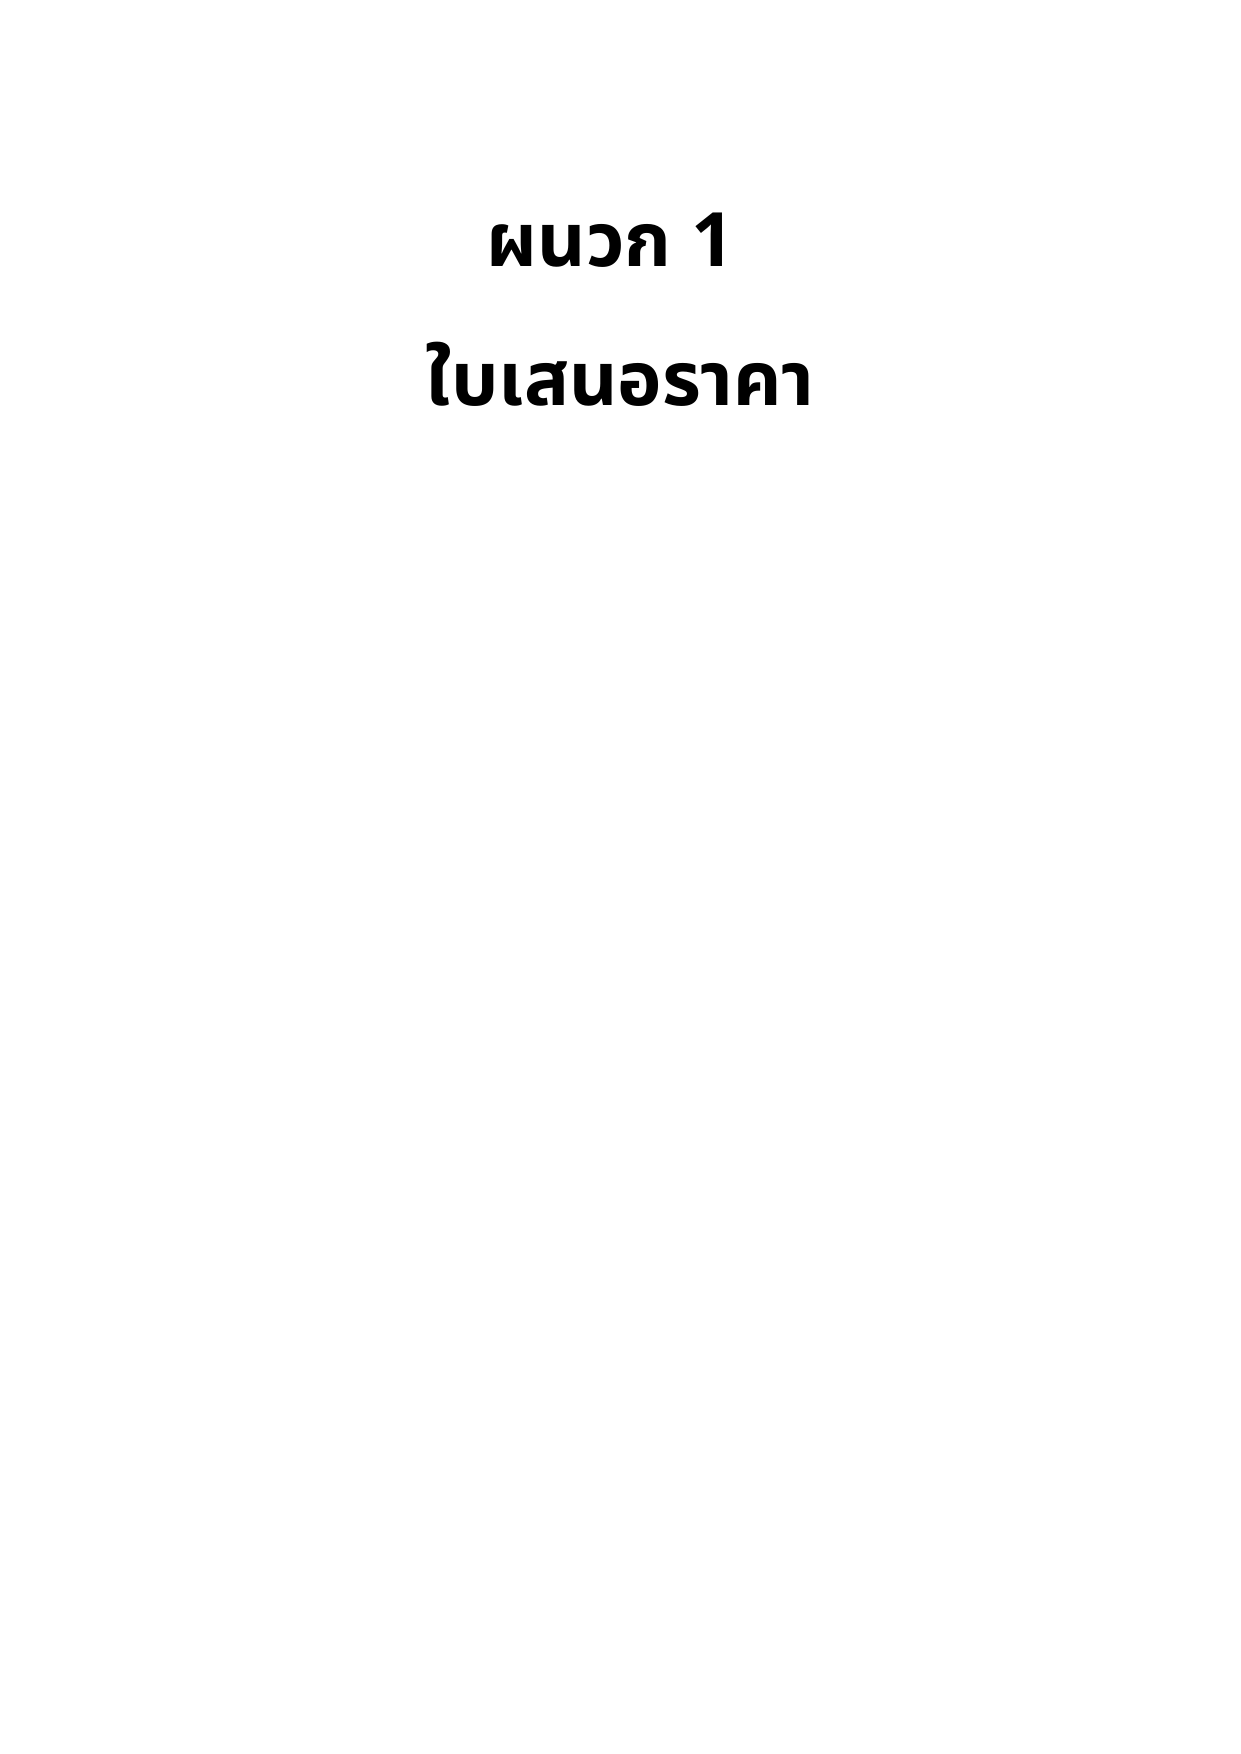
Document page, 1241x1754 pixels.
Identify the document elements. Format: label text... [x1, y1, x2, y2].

text ใบเสนอราคา [118, 326, 1122, 439]
text ผนวก 1 [118, 186, 1122, 300]
